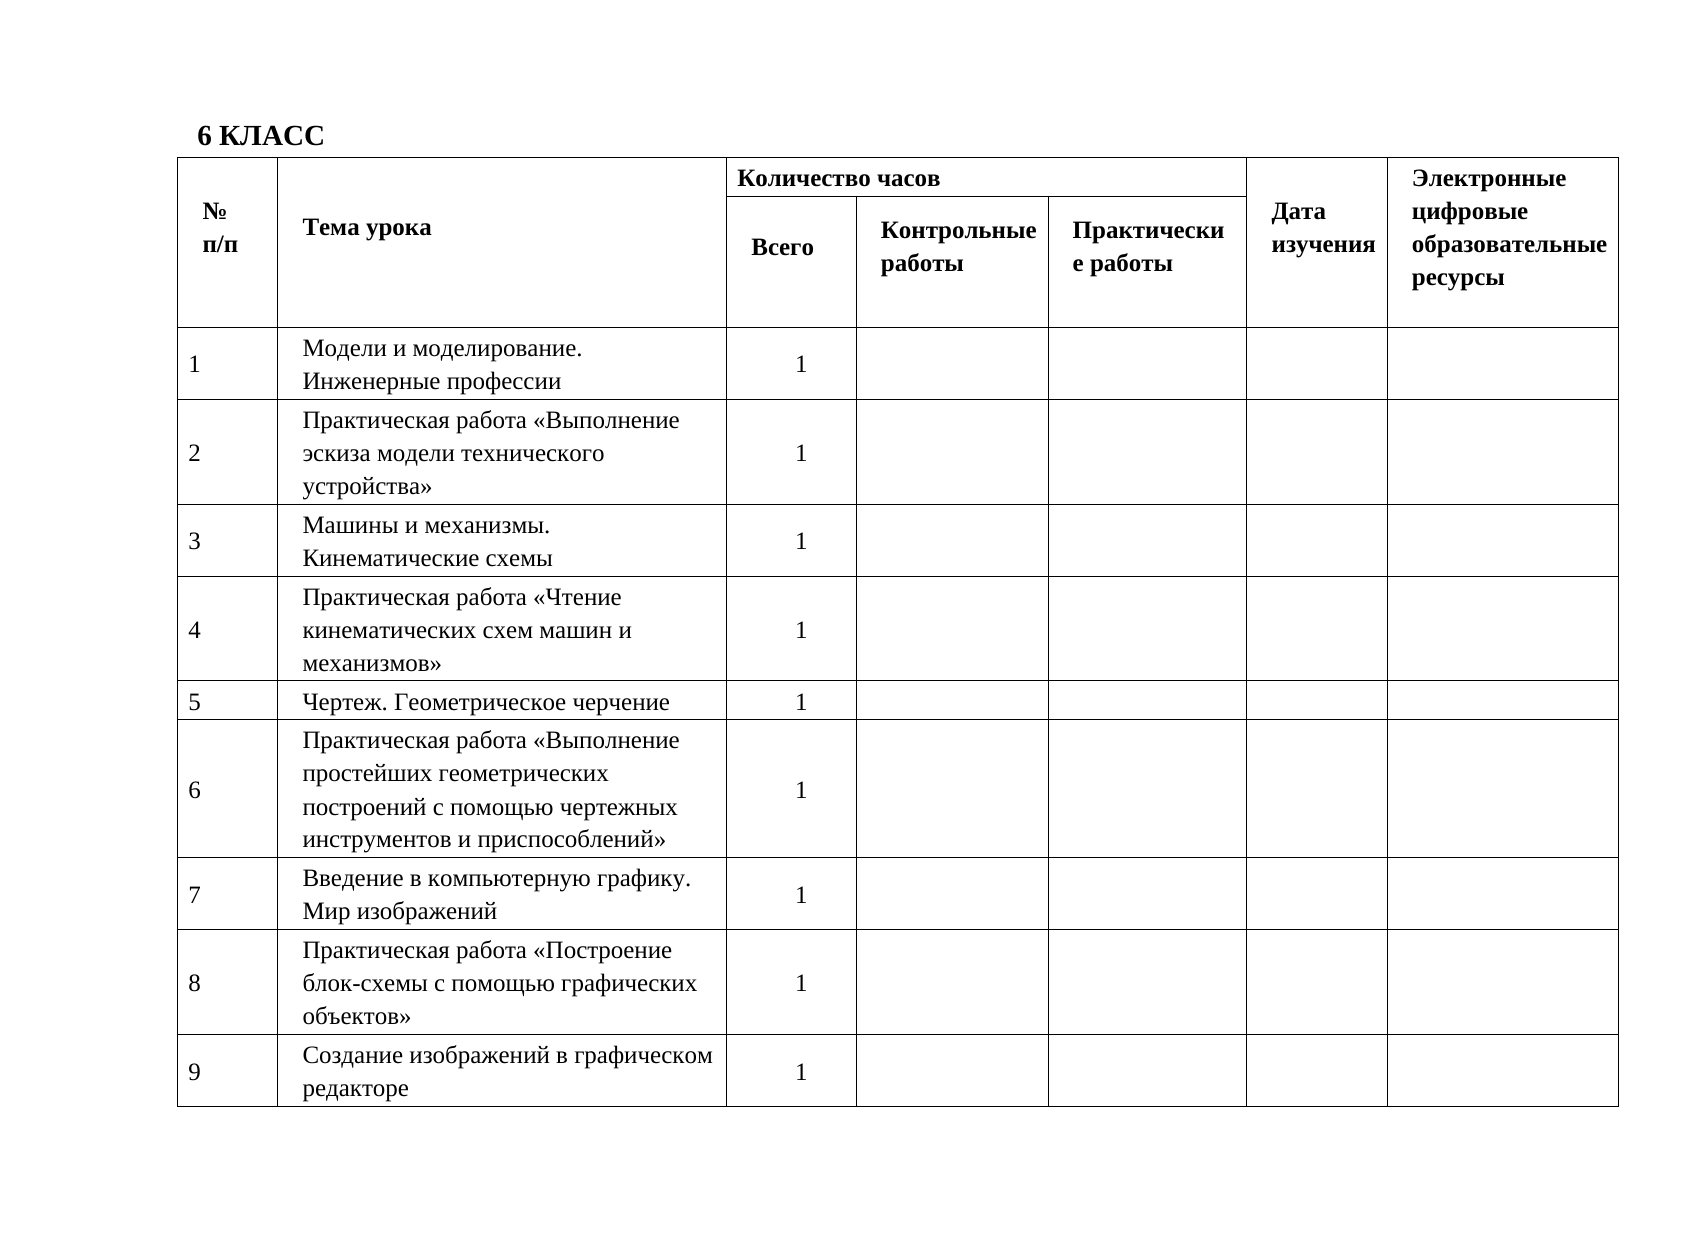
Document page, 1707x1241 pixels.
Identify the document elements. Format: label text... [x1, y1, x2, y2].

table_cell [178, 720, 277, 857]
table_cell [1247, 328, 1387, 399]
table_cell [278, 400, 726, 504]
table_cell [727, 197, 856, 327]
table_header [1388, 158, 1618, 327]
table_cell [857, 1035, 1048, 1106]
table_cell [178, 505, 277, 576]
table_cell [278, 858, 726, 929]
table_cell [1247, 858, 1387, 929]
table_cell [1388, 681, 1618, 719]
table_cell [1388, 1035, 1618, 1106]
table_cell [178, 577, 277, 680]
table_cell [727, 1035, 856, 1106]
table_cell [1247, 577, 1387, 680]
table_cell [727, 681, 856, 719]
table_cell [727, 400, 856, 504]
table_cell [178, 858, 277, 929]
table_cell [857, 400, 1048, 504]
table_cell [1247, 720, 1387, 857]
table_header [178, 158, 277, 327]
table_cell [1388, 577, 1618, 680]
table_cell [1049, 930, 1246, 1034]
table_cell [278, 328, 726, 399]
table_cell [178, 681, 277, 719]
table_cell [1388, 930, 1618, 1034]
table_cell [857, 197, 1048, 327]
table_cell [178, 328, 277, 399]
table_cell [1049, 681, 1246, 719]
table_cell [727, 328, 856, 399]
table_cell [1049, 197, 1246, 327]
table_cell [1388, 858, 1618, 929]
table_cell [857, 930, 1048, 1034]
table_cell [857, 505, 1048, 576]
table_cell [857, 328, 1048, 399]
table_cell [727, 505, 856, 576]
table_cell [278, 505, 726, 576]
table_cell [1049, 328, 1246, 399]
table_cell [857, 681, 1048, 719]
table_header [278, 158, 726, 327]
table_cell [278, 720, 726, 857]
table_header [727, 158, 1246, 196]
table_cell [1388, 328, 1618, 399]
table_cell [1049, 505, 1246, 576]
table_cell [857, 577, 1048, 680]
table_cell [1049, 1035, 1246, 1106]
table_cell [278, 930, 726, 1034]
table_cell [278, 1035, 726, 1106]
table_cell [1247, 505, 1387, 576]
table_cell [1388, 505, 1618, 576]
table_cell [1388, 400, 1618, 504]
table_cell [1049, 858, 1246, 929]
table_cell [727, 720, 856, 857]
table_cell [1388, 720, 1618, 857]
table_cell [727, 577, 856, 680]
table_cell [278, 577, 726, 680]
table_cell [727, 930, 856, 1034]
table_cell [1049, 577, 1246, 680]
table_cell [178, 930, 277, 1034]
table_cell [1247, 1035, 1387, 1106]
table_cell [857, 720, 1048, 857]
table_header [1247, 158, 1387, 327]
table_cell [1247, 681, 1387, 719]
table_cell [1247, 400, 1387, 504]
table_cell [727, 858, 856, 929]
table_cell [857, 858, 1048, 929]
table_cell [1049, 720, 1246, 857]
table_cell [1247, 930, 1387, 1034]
text 6 КЛАСС [190, 118, 1618, 152]
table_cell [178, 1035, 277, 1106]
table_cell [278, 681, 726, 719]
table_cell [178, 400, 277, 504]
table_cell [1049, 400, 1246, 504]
